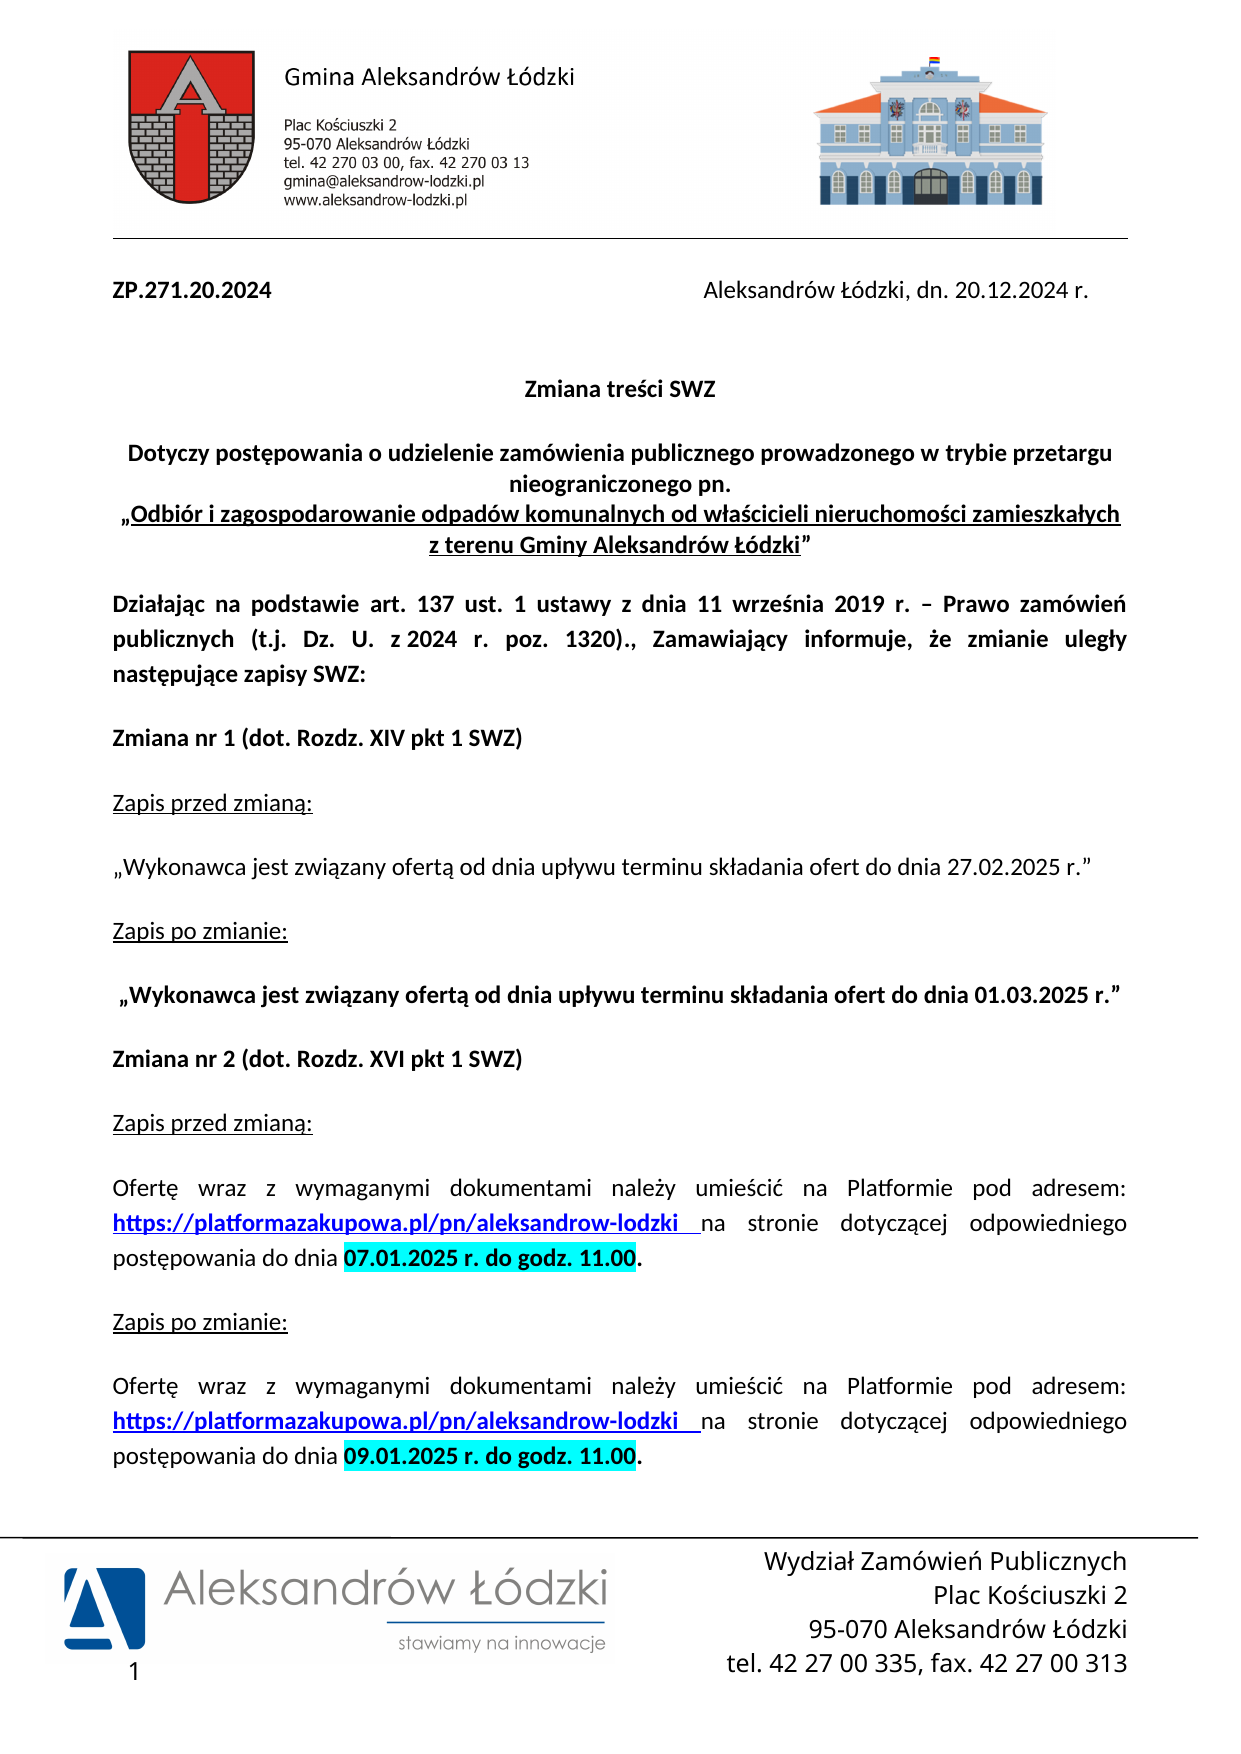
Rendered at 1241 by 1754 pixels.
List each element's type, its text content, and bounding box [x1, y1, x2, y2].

text Ofertę wraz z wymaganymi dokumentami należy umieścić na Platformie pod adresem: https://platformazakupowa.pl/pn/aleksandrow-lodzki na stronie dotyczącej odpowiedniego postępowania do dnia 09.01.2025 r. do godz. 11.00. [112, 1370, 1128, 1471]
text ZP.271.20.2024 Aleksandrów Łódzki, dn. 20.12.2024 r. [112, 274, 1128, 304]
text „Wykonawca jest związany ofertą od dnia upływu terminu składania ofert do dnia 27.02.2025 r.” [112, 851, 1128, 881]
text „Odbiór i zagospodarowanie odpadów komunalnych od właścicieli nieruchomości zamieszkałych z terenu Gminy Aleksandrów Łódzki” [112, 498, 1128, 559]
text Zapis przed zmianą: [112, 787, 1128, 817]
text Ofertę wraz z wymaganymi dokumentami należy umieścić na Platformie pod adresem: https://platformazakupowa.pl/pn/aleksandrow-lodzki na stronie dotyczącej odpowiedniego postępowania do dnia 07.01.2025 r. do godz. 11.00. [112, 1172, 1128, 1272]
text Zmiana treści SWZ [112, 373, 1128, 403]
text Działając na podstawie art. 137 ust. 1 ustawy z dnia 11 września 2019 r. – Prawo zamówień publicznych (t.j. Dz. U. z 2024 r. poz. 1320)., Zamawiający informuje, że zmianie uległy następujące zapisy SWZ: [112, 588, 1128, 689]
text Zapis po zmianie: [112, 915, 1128, 946]
text Zapis po zmianie: [112, 1306, 1128, 1336]
picture [44, 1553, 615, 1664]
text Zapis przed zmianą: [112, 1108, 1128, 1138]
text Dotyczy postępowania o udzielenie zamówienia publicznego prowadzonego w trybie przetargu nieograniczonego pn. [112, 437, 1128, 498]
picture [112, 29, 1057, 236]
text „Wykonawca jest związany ofertą od dnia upływu terminu składania ofert do dnia 01.03.2025 r.” [112, 979, 1128, 1010]
text Zmiana nr 1 (dot. Rozdz. XIV pkt 1 SWZ) [112, 723, 1128, 753]
text Zmiana nr 2 (dot. Rozdz. XVI pkt 1 SWZ) [112, 1043, 1128, 1074]
